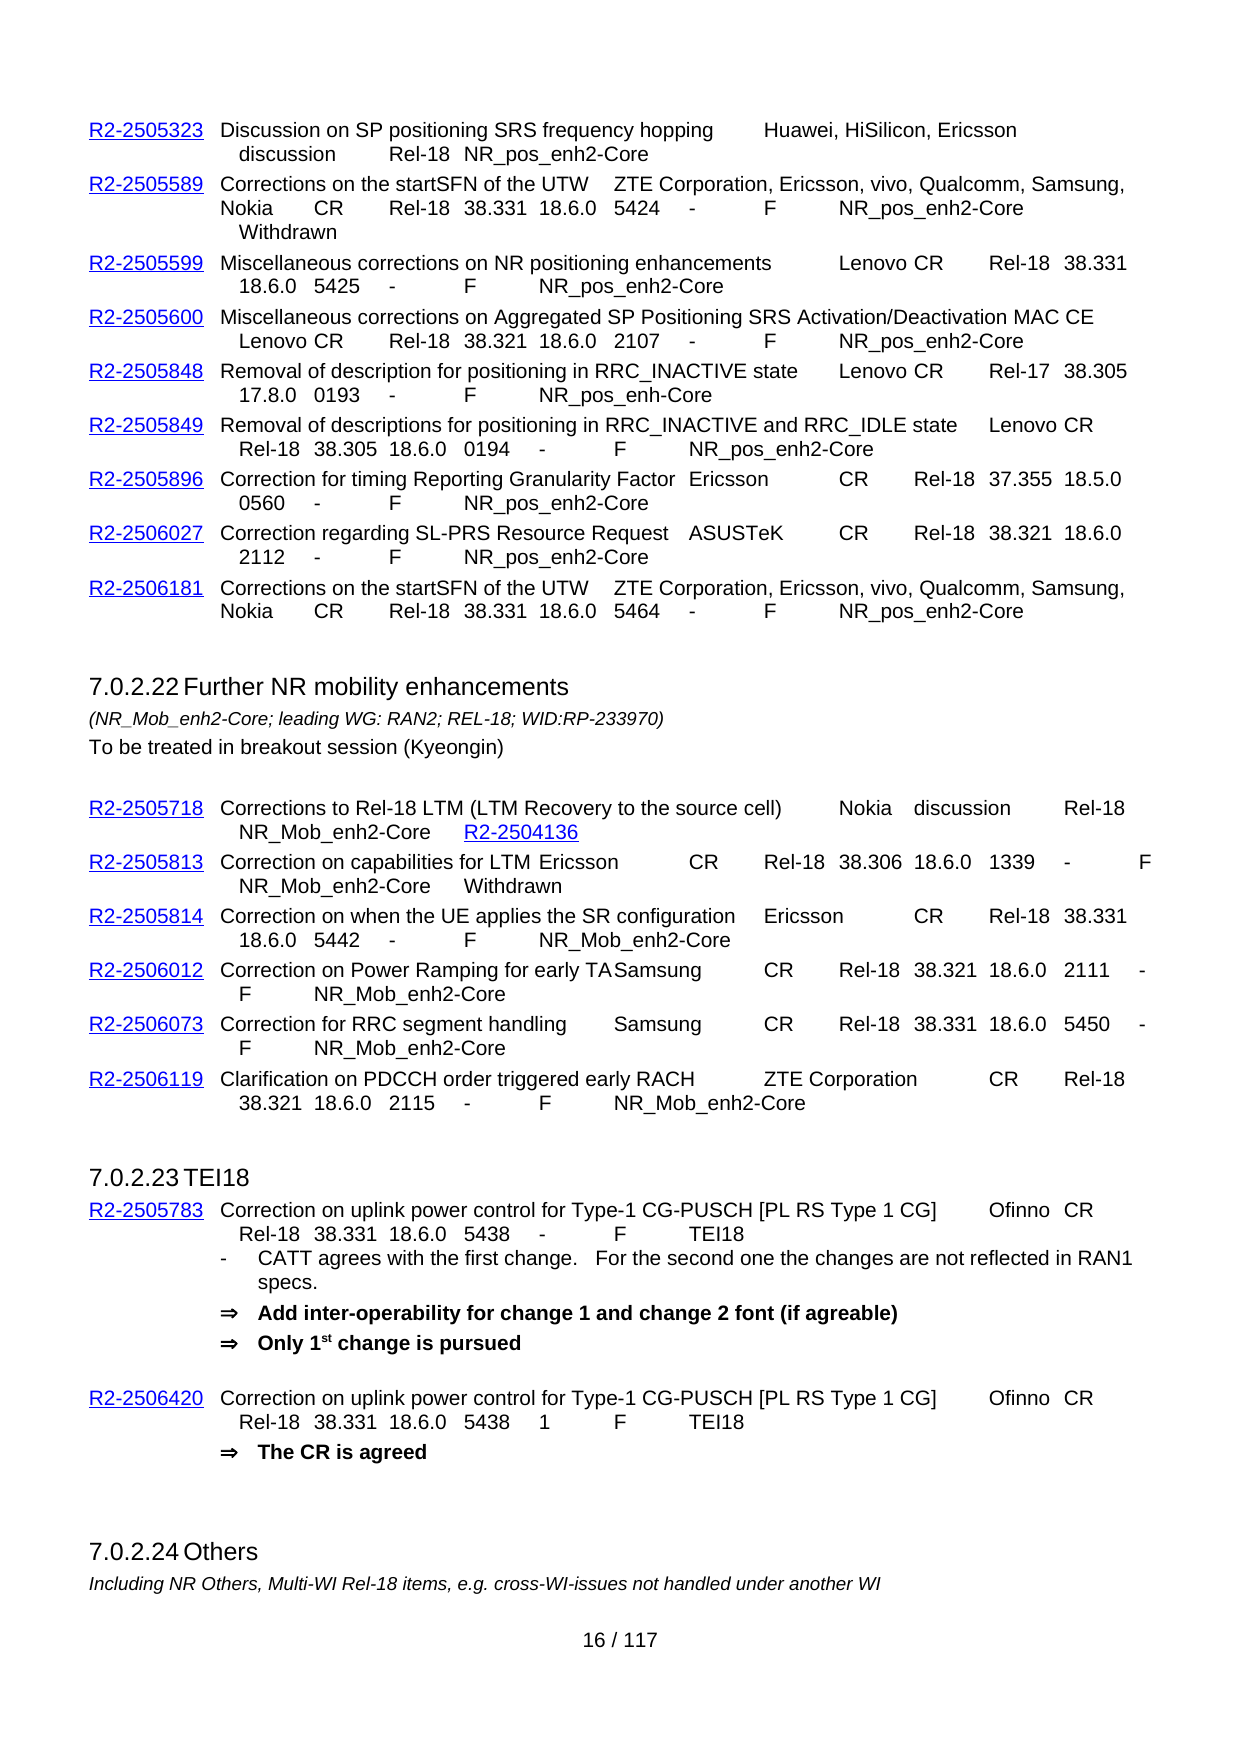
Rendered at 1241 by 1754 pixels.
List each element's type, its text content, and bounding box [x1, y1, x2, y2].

title R2-2506027 Correction regarding SL-PRS Resource Request ASUSTeK CR Rel-18 38.321 18.6.0 2112 - F NR_pos_enh2-Core [89, 521, 1152, 569]
title R2-2505589 Corrections on the startSFN of the UTW ZTE Corporation, Ericsson, vivo, Qualcomm, Samsung, Nokia CR Rel-18 38.331 18.6.0 5424 - F NR_pos_enh2-Core Withdrawn [89, 172, 1152, 244]
title R2-2505599 Miscellaneous corrections on NR positioning enhancements Lenovo CR Rel-18 38.331 18.6.0 5425 - F NR_pos_enh2-Core [89, 250, 1152, 298]
title R2-2506420 Correction on uplink power control for Type-1 CG-PUSCH [PL RS Type 1 CG] Ofinno CR Rel-18 38.331 18.6.0 5438 1 F TEI18 [89, 1386, 1152, 1434]
text Add inter-operability for change 1 and change 2 font (if agreable) [220, 1300, 1152, 1325]
title R2-2505783 Correction on uplink power control for Type-1 CG-PUSCH [PL RS Type 1 CG] Ofinno CR Rel-18 38.331 18.6.0 5438 - F TEI18 [89, 1198, 1152, 1246]
text - CATT agrees with the first change. For the second one the changes are not reflected in RAN1 specs. [220, 1246, 1152, 1294]
title R2-2505813 Correction on capabilities for LTM Ericsson CR Rel-18 38.306 18.6.0 1339 - F NR_Mob_enh2-Core Withdrawn [89, 850, 1152, 898]
title To be treated in breakout session (Kyeongin) [89, 735, 1152, 759]
text (NR_Mob_enh2-Core; leading WG: RAN2; REL-18; WID:RP-233970) [89, 707, 1152, 729]
text Only 1st change is pursued [220, 1331, 1152, 1356]
title R2-2506073 Correction for RRC segment handling Samsung CR Rel-18 38.331 18.6.0 5450 - F NR_Mob_enh2-Core [89, 1012, 1152, 1060]
title R2-2505600 Miscellaneous corrections on Aggregated SP Positioning SRS Activation/Deactivation MAC CE Lenovo CR Rel-18 38.321 18.6.0 2107 - F NR_pos_enh2-Core [89, 304, 1152, 352]
title R2-2506012 Correction on Power Ramping for early TA Samsung CR Rel-18 38.321 18.6.0 2111 - F NR_Mob_enh2-Core [89, 958, 1152, 1006]
subtitle 7.0.2.23 TEI18 [89, 1163, 1152, 1192]
title R2-2505718 Corrections to Rel-18 LTM (LTM Recovery to the source cell) Nokia discussion Rel-18 NR_Mob_enh2-Core R2-2504136 [89, 796, 1152, 843]
title R2-2505814 Correction on when the UE applies the SR configuration Ericsson CR Rel-18 38.331 18.6.0 5442 - F NR_Mob_enh2-Core [89, 904, 1152, 952]
title R2-2505323 Discussion on SP positioning SRS frequency hopping Huawei, HiSilicon, Ericsson discussion Rel-18 NR_pos_enh2-Core [89, 118, 1152, 166]
title R2-2505849 Removal of descriptions for positioning in RRC_INACTIVE and RRC_IDLE state Lenovo CR Rel-18 38.305 18.6.0 0194 - F NR_pos_enh2-Core [89, 413, 1152, 461]
text Including NR Others, Multi-WI Rel-18 items, e.g. cross-WI-issues not handled under another WI [89, 1572, 1152, 1594]
title R2-2506119 Clarification on PDCCH order triggered early RACH ZTE Corporation CR Rel-18 38.321 18.6.0 2115 - F NR_Mob_enh2-Core [89, 1066, 1152, 1114]
subtitle 7.0.2.24 Others [89, 1537, 1152, 1566]
title R2-2506181 Corrections on the startSFN of the UTW ZTE Corporation, Ericsson, vivo, Qualcomm, Samsung, Nokia CR Rel-18 38.331 18.6.0 5464 - F NR_pos_enh2-Core [89, 575, 1152, 623]
text The CR is agreed [220, 1440, 1152, 1464]
title R2-2505848 Removal of description for positioning in RRC_INACTIVE state Lenovo CR Rel-17 38.305 17.8.0 0193 - F NR_pos_enh-Core [89, 359, 1152, 407]
subtitle 7.0.2.22 Further NR mobility enhancements [89, 672, 1152, 701]
title R2-2505896 Correction for timing Reporting Granularity Factor Ericsson CR Rel-18 37.355 18.5.0 0560 - F NR_pos_enh2-Core [89, 467, 1152, 515]
